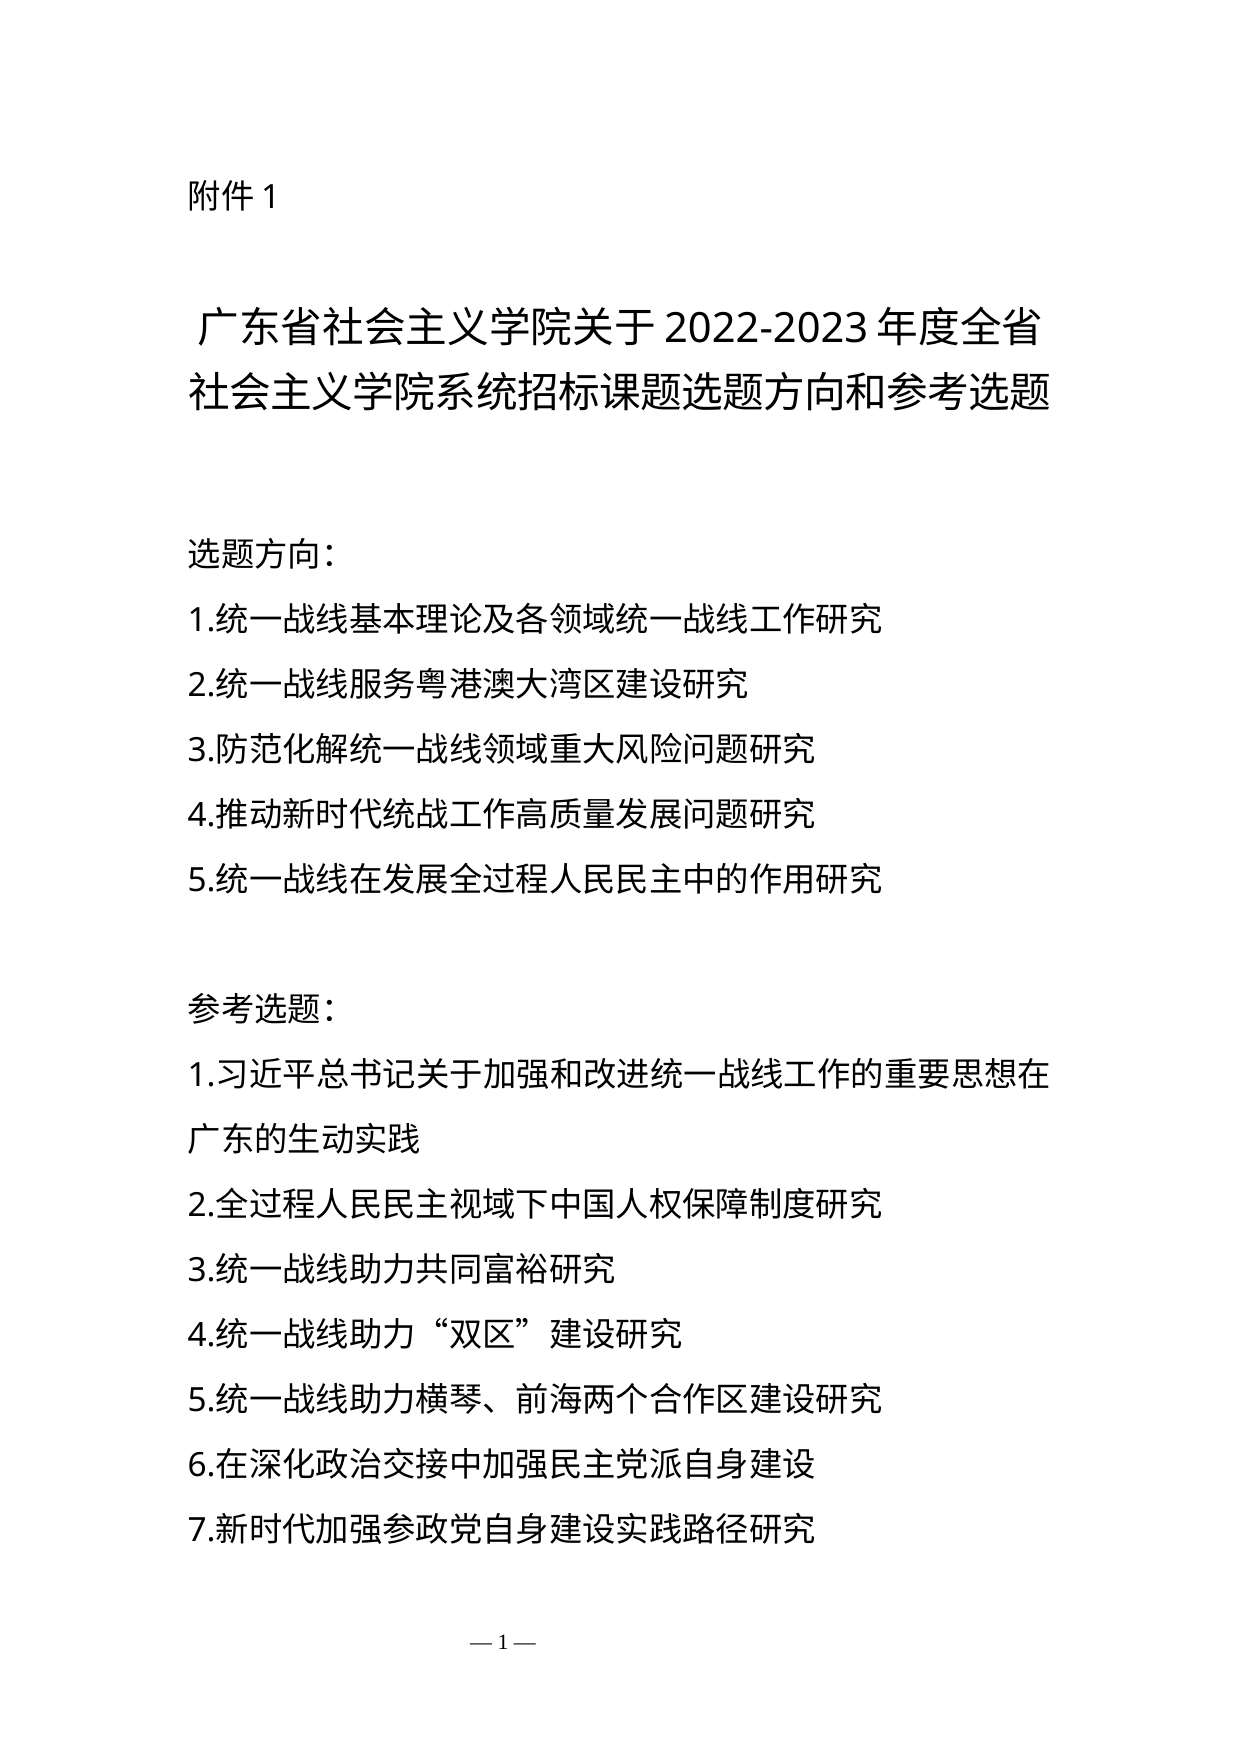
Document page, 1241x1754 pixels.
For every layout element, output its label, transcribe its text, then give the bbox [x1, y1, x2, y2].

list 7.新时代加强参政党自身建设实践路径研究 [187, 1494, 1053, 1559]
list 参考选题： [187, 974, 1053, 1039]
list 3.统一战线助力共同富裕研究 [187, 1234, 1053, 1299]
list 2.统一战线服务粤港澳大湾区建设研究 [187, 649, 1053, 714]
text 广东省社会主义学院关于2022-2023年度全省社会主义学院系统招标课题选题方向和参考选题 [187, 292, 1053, 422]
list 4.推动新时代统战工作高质量发展问题研究 [187, 779, 1053, 844]
list 选题方向： [187, 519, 1053, 584]
list 6.在深化政治交接中加强民主党派自身建设 [187, 1429, 1053, 1494]
list 5.统一战线在发展全过程人民民主中的作用研究 [187, 844, 1053, 909]
list 5.统一战线助力横琴、前海两个合作区建设研究 [187, 1364, 1053, 1429]
list 3.防范化解统一战线领域重大风险问题研究 [187, 714, 1053, 779]
text 附件1 [187, 162, 1053, 227]
list 2.全过程人民民主视域下中国人权保障制度研究 [187, 1169, 1053, 1234]
list 1.习近平总书记关于加强和改进统一战线工作的重要思想在广东的生动实践 [187, 1039, 1053, 1169]
list 4.统一战线助力“双区”建设研究 [187, 1299, 1053, 1364]
list 1.统一战线基本理论及各领域统一战线工作研究 [187, 584, 1053, 649]
